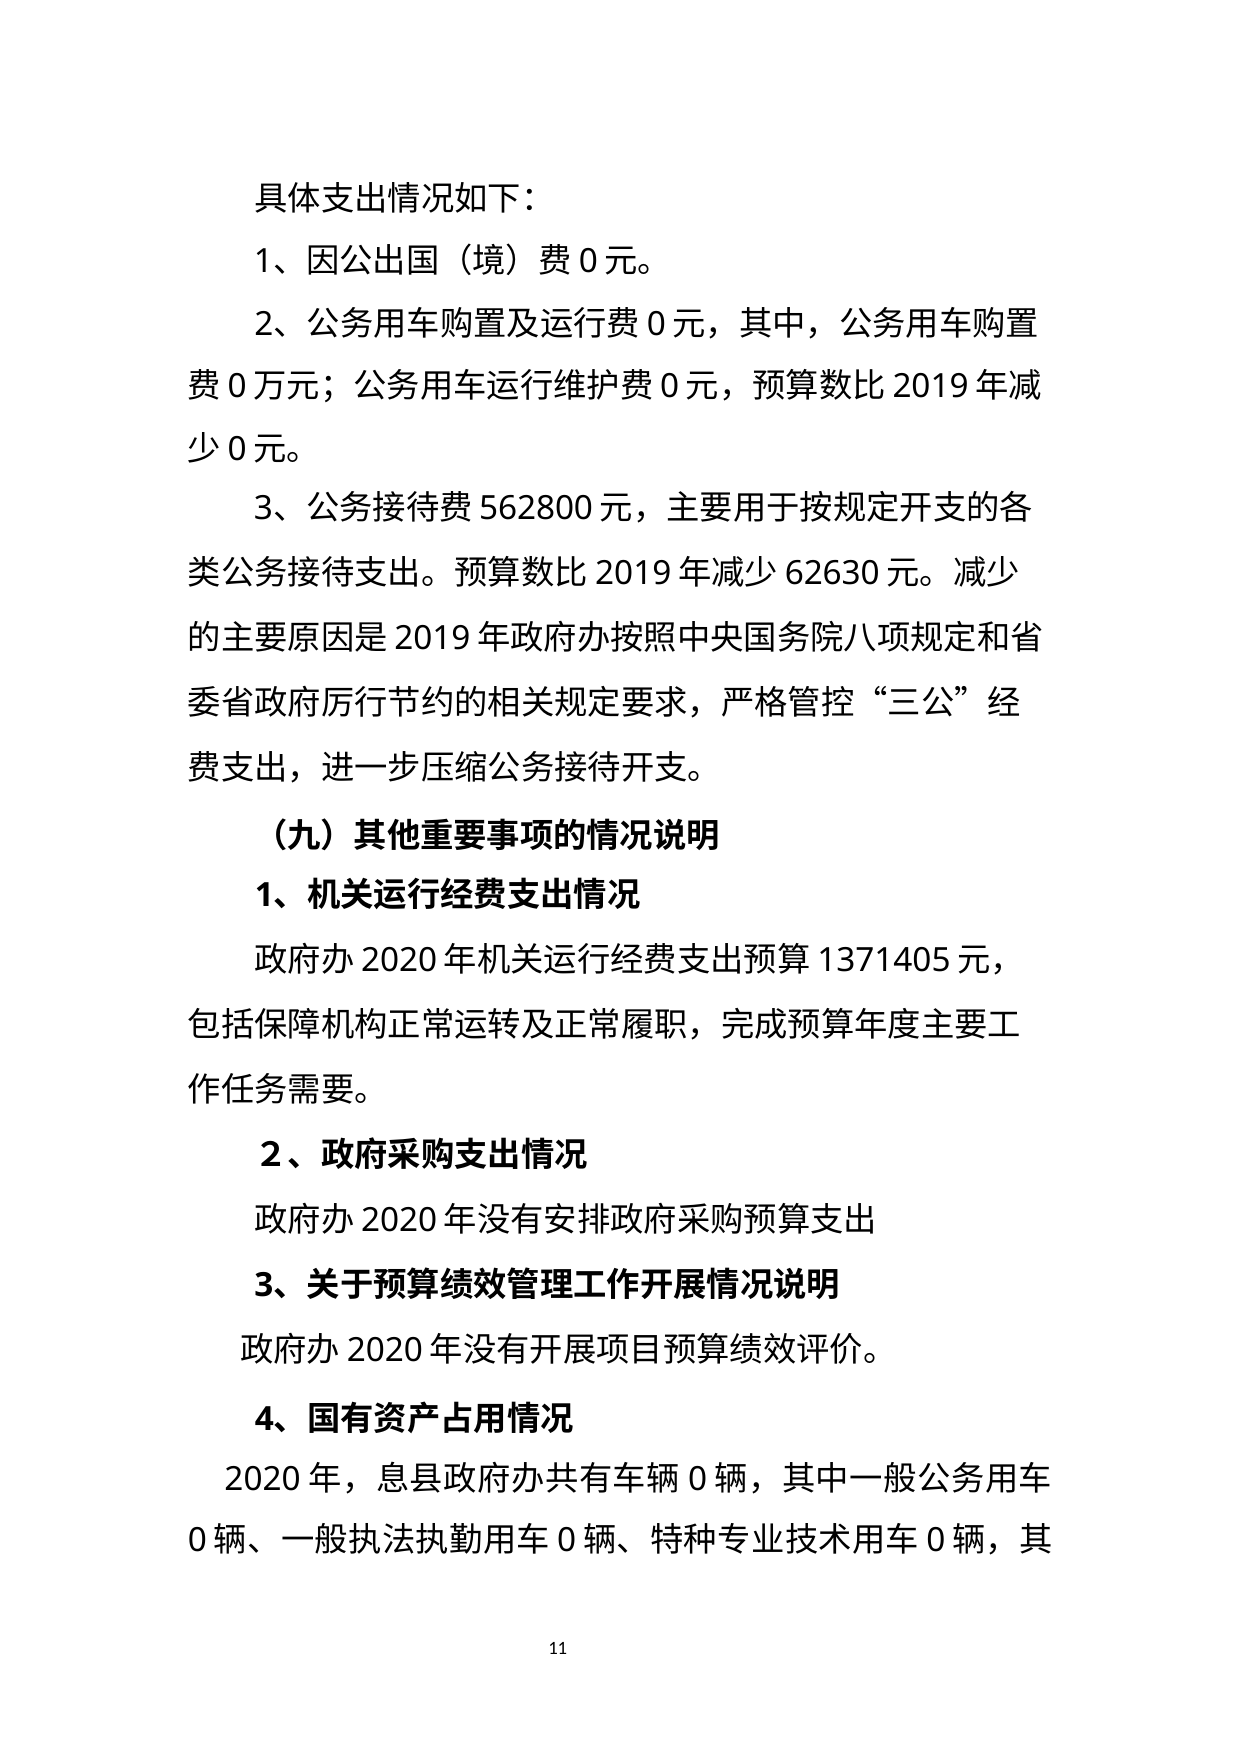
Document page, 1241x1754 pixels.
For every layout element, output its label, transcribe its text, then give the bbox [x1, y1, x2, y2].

text （九）其他重要事项的情况说明 [187, 797, 1053, 860]
text 3、公务接待费562800元，主要用于按规定开支的各类公务接待支出。预算数比 2019年减少62630元。减少的主要原因是2019年政府办按照中央国务院八项规定和省委省政府厉行节约的相关规定要求，严格管控“三公”经费支出，进一步压缩公务接待开支。 [187, 472, 1053, 797]
text 4、国有资产占用情况 [187, 1380, 1053, 1442]
text 1、因公出国（境）费0元。 [187, 222, 1053, 285]
text 政府办2020年没有安排政府采购预算支出 [187, 1185, 1053, 1250]
list 政府办2020年没有开展项目预算绩效评价。 [231, 1315, 1053, 1380]
text 3、关于预算绩效管理工作开展情况说明 [187, 1250, 1053, 1315]
text 具体支出情况如下： [188, 162, 1053, 222]
list 政府办2020年机关运行经费支出预算1371405元，包括保障机构正常运转及正常履职，完成预算年度主要工作任务需要。 [187, 925, 1053, 1120]
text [188, 1442, 1053, 1563]
text 2、公务用车购置及运行费0元，其中，公务用车购置费0万元；公务用车运行维护费0元，预算数比2019年减少0元。 [187, 285, 1053, 472]
text 1、机关运行经费支出情况 [187, 860, 1053, 925]
list ２、政府采购支出情况 [187, 1120, 1053, 1185]
